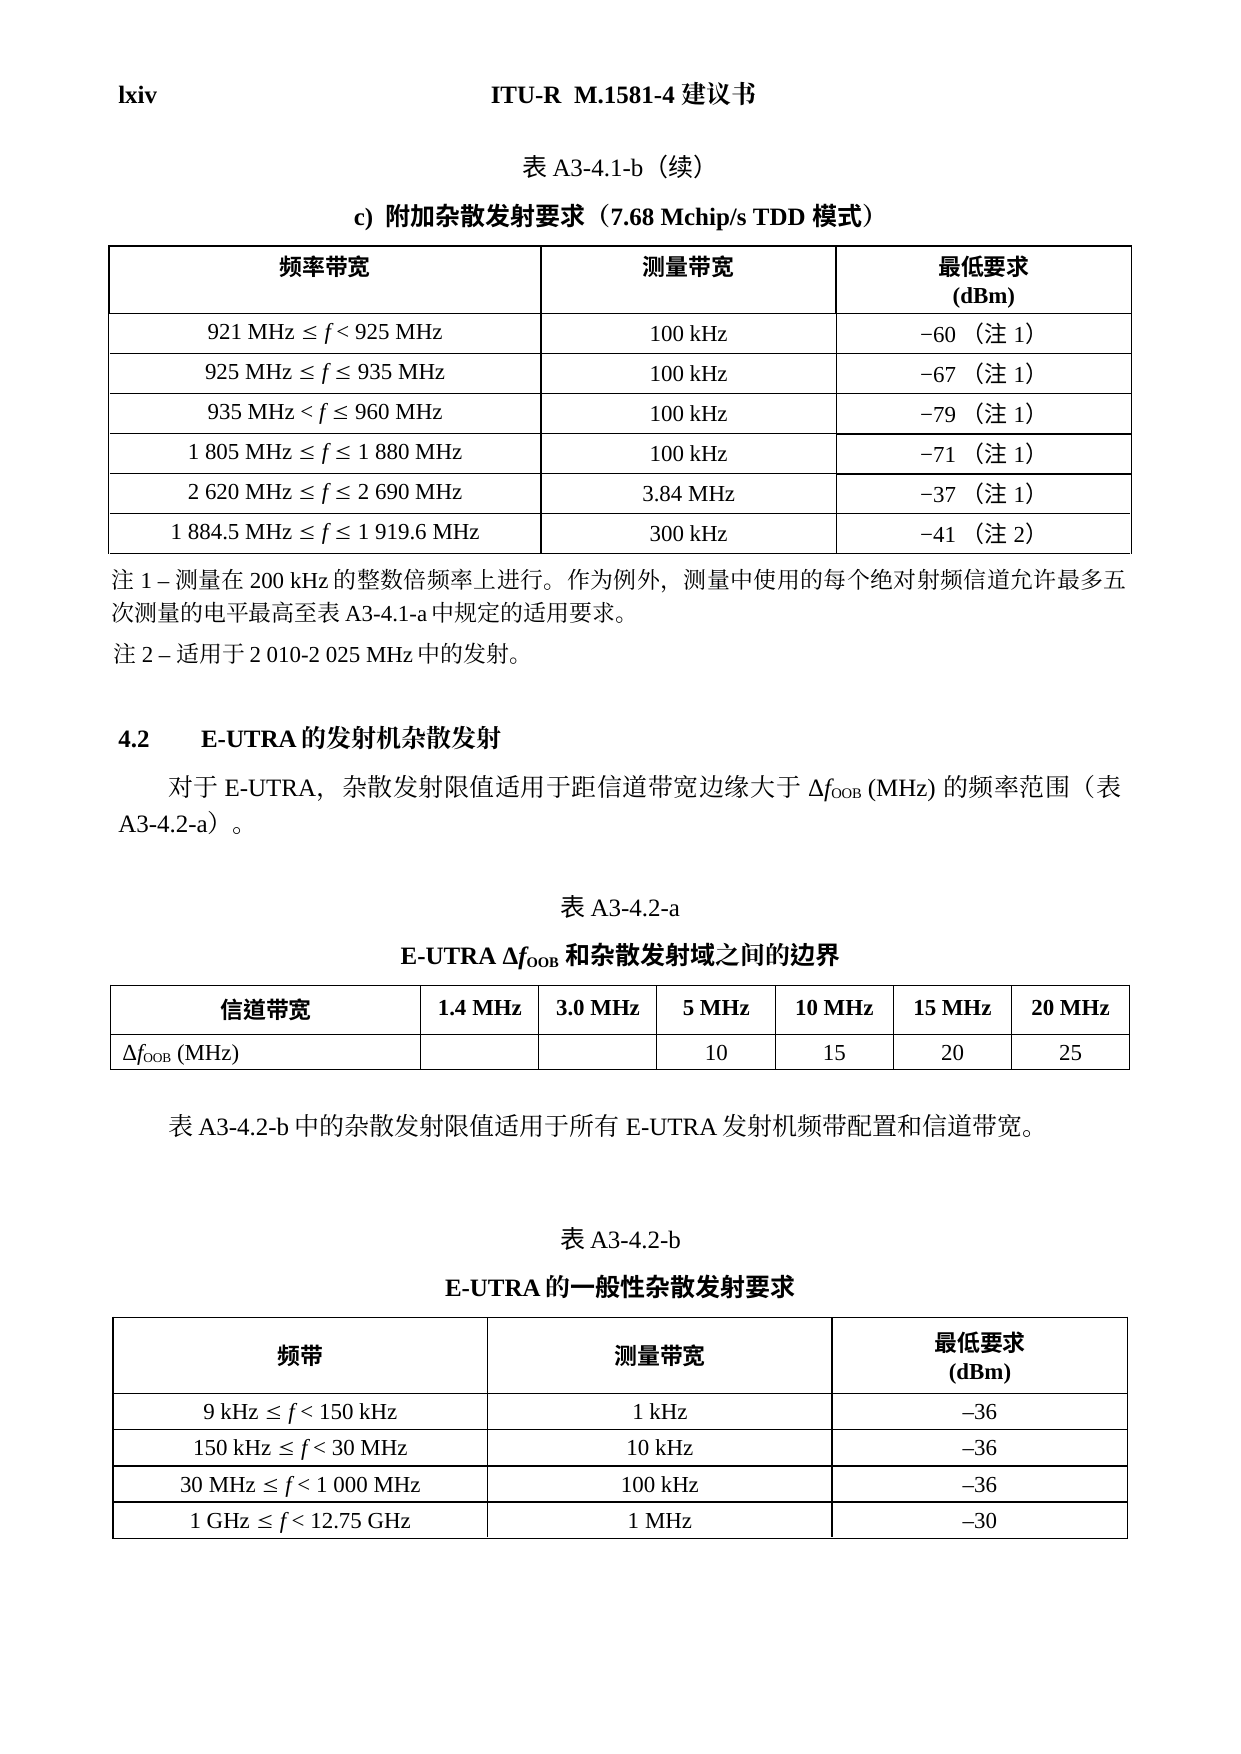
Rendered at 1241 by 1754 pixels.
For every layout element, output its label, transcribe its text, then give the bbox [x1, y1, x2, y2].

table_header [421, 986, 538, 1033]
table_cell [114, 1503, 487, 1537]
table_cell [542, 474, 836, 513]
title E-UTRA ΔfOOB 和杂散发射域之间的边界 [118, 936, 1122, 972]
title c) 附加杂散发射要求（7.68 Mchip/s TDD 模式） [118, 196, 1122, 232]
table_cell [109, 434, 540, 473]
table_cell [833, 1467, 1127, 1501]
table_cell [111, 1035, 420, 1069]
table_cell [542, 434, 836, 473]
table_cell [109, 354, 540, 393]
text 表A3-4.2-b [118, 1221, 1122, 1256]
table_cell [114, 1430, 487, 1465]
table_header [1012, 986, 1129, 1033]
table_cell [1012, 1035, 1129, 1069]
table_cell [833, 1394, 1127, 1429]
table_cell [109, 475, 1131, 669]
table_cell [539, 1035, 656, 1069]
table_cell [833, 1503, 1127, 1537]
text 表A3-4.1-b（续） [118, 148, 1122, 184]
text 表A3-4.2-a [118, 889, 1122, 923]
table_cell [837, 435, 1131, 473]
text 对于E-UTRA，杂散发射限值适用于距信道带宽边缘大于ΔfOOB (MHz) 的频率范围（表A3-4.2-a）。 [118, 767, 1122, 839]
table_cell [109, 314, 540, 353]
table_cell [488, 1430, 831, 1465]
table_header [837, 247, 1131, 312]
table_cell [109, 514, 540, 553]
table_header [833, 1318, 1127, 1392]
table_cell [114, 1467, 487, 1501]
subtitle 4.2 E-UTRA的发射机杂散发射 [118, 719, 1122, 755]
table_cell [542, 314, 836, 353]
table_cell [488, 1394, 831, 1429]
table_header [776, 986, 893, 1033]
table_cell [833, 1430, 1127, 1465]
text 表A3-4.2-b中的杂散发射限值适用于所有 E-UTRA发射机频带配置和信道带宽。 [118, 1107, 1122, 1143]
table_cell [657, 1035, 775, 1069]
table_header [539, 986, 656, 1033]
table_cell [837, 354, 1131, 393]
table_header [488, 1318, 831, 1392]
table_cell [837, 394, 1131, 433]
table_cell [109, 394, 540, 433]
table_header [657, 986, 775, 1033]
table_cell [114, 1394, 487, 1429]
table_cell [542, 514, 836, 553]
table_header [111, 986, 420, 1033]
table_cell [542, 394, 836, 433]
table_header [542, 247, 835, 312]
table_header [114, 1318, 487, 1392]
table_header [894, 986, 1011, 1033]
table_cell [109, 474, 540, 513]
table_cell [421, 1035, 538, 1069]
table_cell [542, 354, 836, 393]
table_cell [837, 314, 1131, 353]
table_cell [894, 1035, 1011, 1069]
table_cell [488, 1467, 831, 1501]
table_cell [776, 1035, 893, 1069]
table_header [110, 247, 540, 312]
title E-UTRA的一般性杂散发射要求 [118, 1268, 1122, 1304]
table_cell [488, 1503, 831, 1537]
